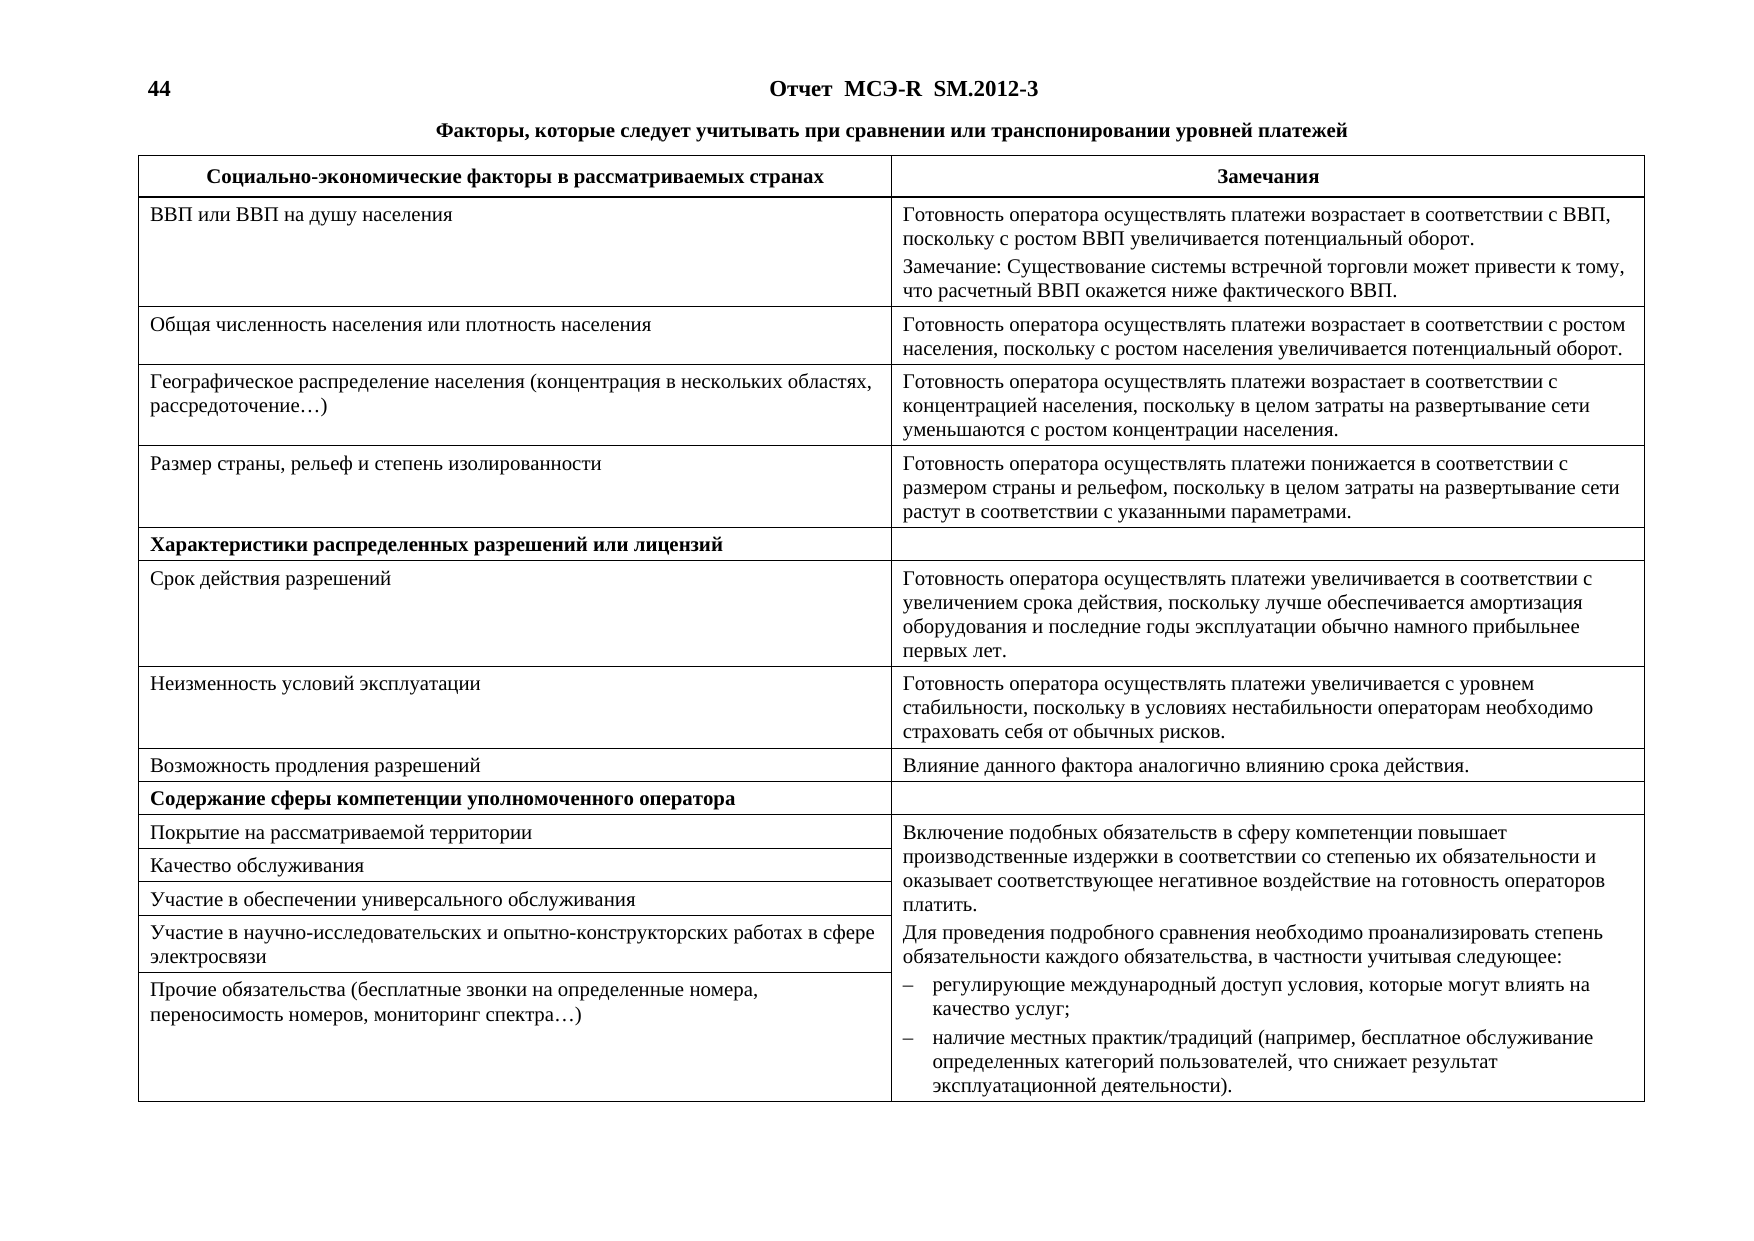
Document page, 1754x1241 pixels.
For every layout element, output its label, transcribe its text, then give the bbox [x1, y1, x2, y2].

table_cell Участие в обеспечении универсального обслуживания [139, 882, 891, 915]
table_cell [892, 782, 1644, 814]
table_header Замечания [892, 156, 1644, 196]
table_cell Готовность оператора осуществлять платежи возрастает в соответствии с ВВП, поскольку с ростом ВВП увеличивается потенциальный оборот. Замечание: Существование системы встречной торговли может привести к тому, что расчетный ВВП окажется ниже фактического ВВП. [892, 198, 1644, 306]
table_cell Влияние данного фактора аналогично влиянию срока действия. [892, 749, 1644, 781]
table_cell Размер страны, рельеф и степень изолированности [139, 446, 891, 527]
table_cell Готовность оператора осуществлять платежи возрастает в соответствии с концентрацией населения, поскольку в целом затраты на развертывание сети уменьшаются с ростом концентрации населения. [892, 365, 1644, 445]
table_cell [892, 528, 1644, 560]
table_cell Содержание сферы компетенции уполномоченного оператора [139, 782, 891, 814]
table_cell Характеристики распределенных разрешений или лицензий [139, 528, 891, 560]
table_cell ВВП или ВВП на душу населения [139, 198, 891, 306]
table_cell Участие в научно-исследовательских и опытно-конструкторских работах в сфере электросвязи [139, 916, 891, 972]
table_cell Готовность оператора осуществлять платежи увеличивается в соответствии с увеличением срока действия, поскольку лучше обеспечивается амортизация оборудования и последние годы эксплуатации обычно намного прибыльнее первых лет. [892, 561, 1644, 666]
table_header Социально-экономические факторы в рассматриваемых странах [139, 156, 891, 196]
table_cell Готовность оператора осуществлять платежи возрастает в соответствии с ростом населения, поскольку с ростом населения увеличивается потенциальный оборот. [892, 307, 1644, 364]
table_cell Возможность продления разрешений [139, 749, 891, 781]
title Факторы, которые следует учитывать при сравнении или транспонировании уровней платежей [148, 118, 1636, 142]
table_cell Прочие обязательства (бесплатные звонки на определенные номера, переносимость номеров, мониторинг спектра…) [139, 973, 891, 1101]
table_cell Качество обслуживания [139, 849, 891, 881]
table_cell Неизменность условий эксплуатации [139, 667, 891, 747]
table_cell Общая численность населения или плотность населения [139, 307, 891, 364]
table_cell Включение подобных обязательств в сферу компетенции повышает производственные издержки в соответствии со степенью их обязательности и оказывает соответствующее негативное воздействие на готовность операторов платить. Для проведения подробного сравнения необходимо проанализировать степень обязательности каждого обязательства, в частности учитывая следующее: – регулирующие международный доступ условия, которые могут влиять на качество услуг; – наличие местных практик/традиций (например, бесплатное обслуживание определенных категорий пользователей, что снижает результат эксплуатационной деятельности). [892, 815, 1644, 1101]
table_cell Готовность оператора осуществлять платежи понижается в соответствии с размером страны и рельефом, поскольку в целом затраты на развертывание сети растут в соответствии с указанными параметрами. [892, 446, 1644, 527]
table_cell Срок действия разрешений [139, 561, 891, 666]
table_cell Географическое распределение населения (концентрация в нескольких областях, рассредоточение…) [139, 365, 891, 445]
table_cell Готовность оператора осуществлять платежи увеличивается с уровнем стабильности, поскольку в условиях нестабильности операторам необходимо страховать себя от обычных рисков. [892, 667, 1644, 747]
table_cell Покрытие на рассматриваемой территории [139, 815, 891, 848]
